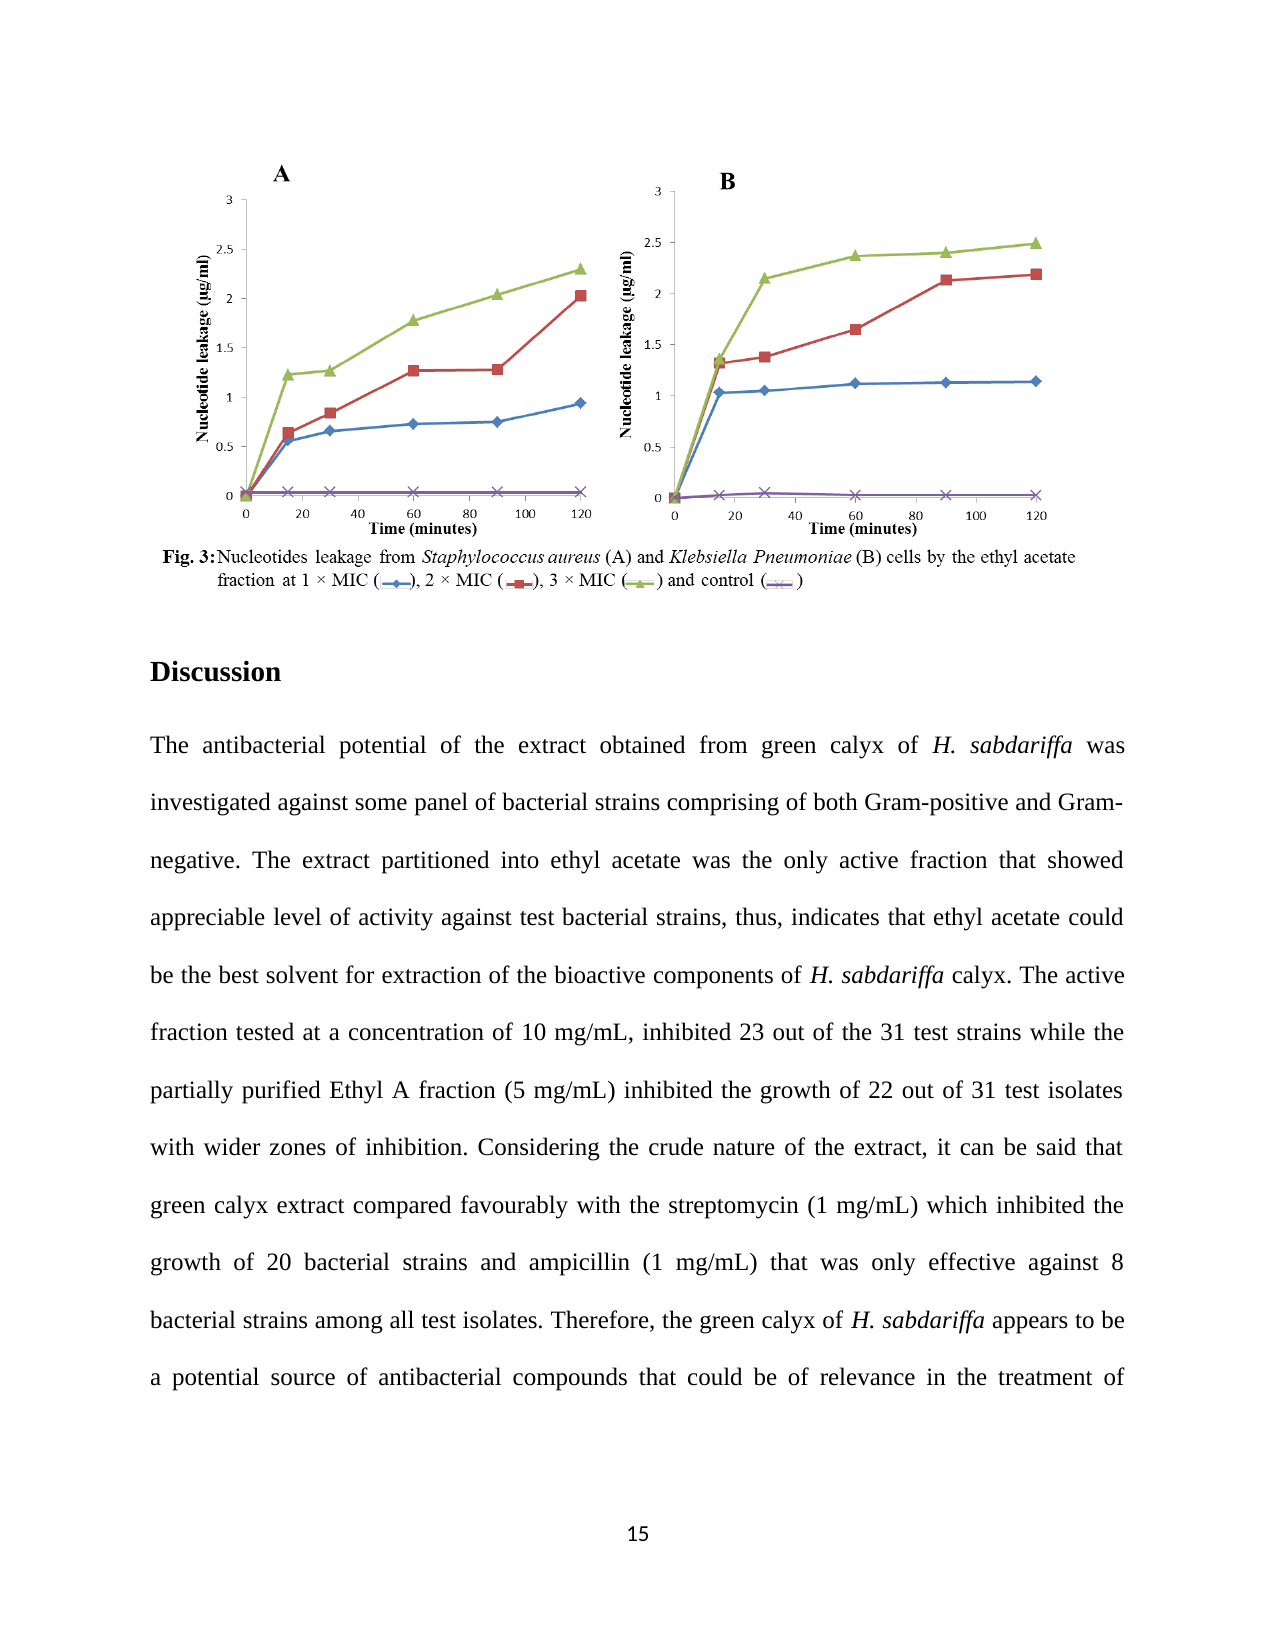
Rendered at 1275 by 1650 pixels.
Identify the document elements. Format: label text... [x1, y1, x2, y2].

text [150, 730, 1125, 1391]
picture [150, 150, 1105, 602]
text Discussion [150, 654, 1125, 688]
